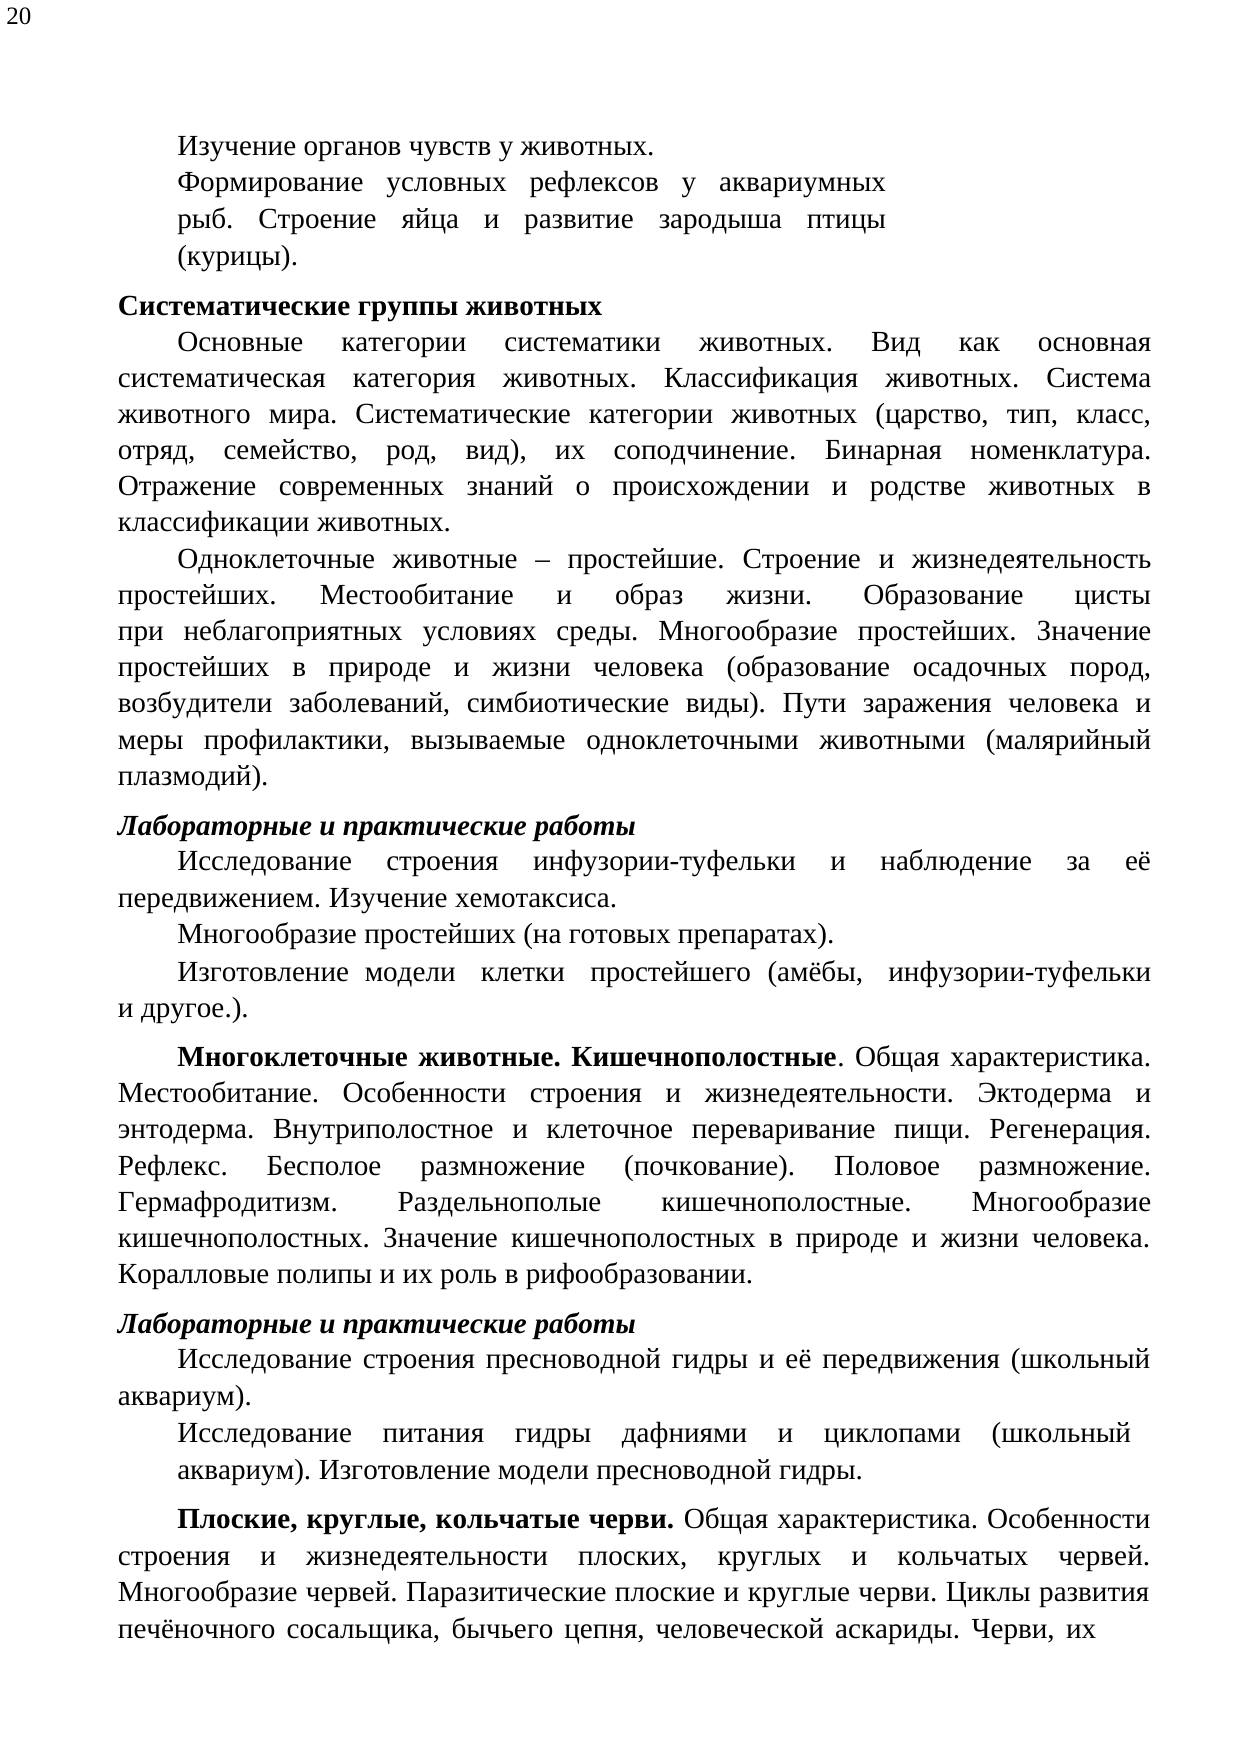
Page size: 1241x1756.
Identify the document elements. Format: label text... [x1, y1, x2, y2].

text Многообразие простейших (на готовых препаратах). [177, 917, 1165, 951]
text Основные категории систематики животных. Вид как основная систематическая категория животных. Классификация животных. Система животного мира. Систематические категории животных (царство, тип, класс, отряд, семейство, род, вид), их соподчинение. Бинарная номенклатура. Отражение современных знаний о происхождении и родстве животных в классификации животных. [118, 324, 1151, 538]
subtitle Лабораторные и практические работы [118, 808, 1165, 842]
text Одноклеточные животные – простейшие. Строение и жизнедеятельность простейших. Местообитание и образ жизни. Образование цисты при неблагоприятных условиях среды. Многообразие простейших. Значение простейших в природе и жизни человека (образование осадочных пород, возбудители заболеваний, симбиотические виды). Пути заражения человека и меры профилактики, вызываемые одноклеточными животными (малярийный плазмодий). [118, 541, 1151, 791]
text Изучение органов чувств у животных. [177, 128, 1165, 161]
text Исследование питания гидры дафниями и циклопами (школьный аквариум). Изготовление модели пресноводной гидры. [177, 1415, 1131, 1486]
subtitle Лабораторные и практические работы [118, 1306, 1165, 1340]
text Плоские, круглые, кольчатые черви. Общая характеристика. Особенности строения и жизнедеятельности плоских, круглых и кольчатых червей. Многообразие червей. Паразитические плоские и круглые черви. Циклы развития печёночного сосальщика, бычьего цепня, человеческой аскариды. Черви, их [118, 1501, 1151, 1645]
text Многоклеточные животные. Кишечнополостные. Общая характеристика. Местообитание. Особенности строения и жизнедеятельности. Эктодерма и энтодерма. Внутриполостное и клеточное переваривание пищи. Регенерация. Рефлекс. Бесполое размножение (почкование). Половое размножение. Гермафродитизм. Раздельнополые кишечнополостные. Многообразие кишечнополостных. Значение кишечнополостных в природе и жизни человека. Коралловые полипы и их роль в рифообразовании. [118, 1039, 1151, 1289]
text Исследование строения пресноводной гидры и её передвижения (школьный аквариум). [118, 1342, 1151, 1412]
text Изготовление модели клетки простейшего (амёбы, инфузории-туфельки и другое.). [118, 954, 1152, 1023]
subtitle Систематические группы животных [118, 288, 1165, 321]
text Исследование строения инфузории-туфельки и наблюдение за её передвижением. Изучение хемотаксиса. [118, 843, 1151, 914]
text Формирование условных рефлексов у аквариумных рыб. Строение яйца и развитие зародыша птицы (курицы). [177, 164, 886, 272]
